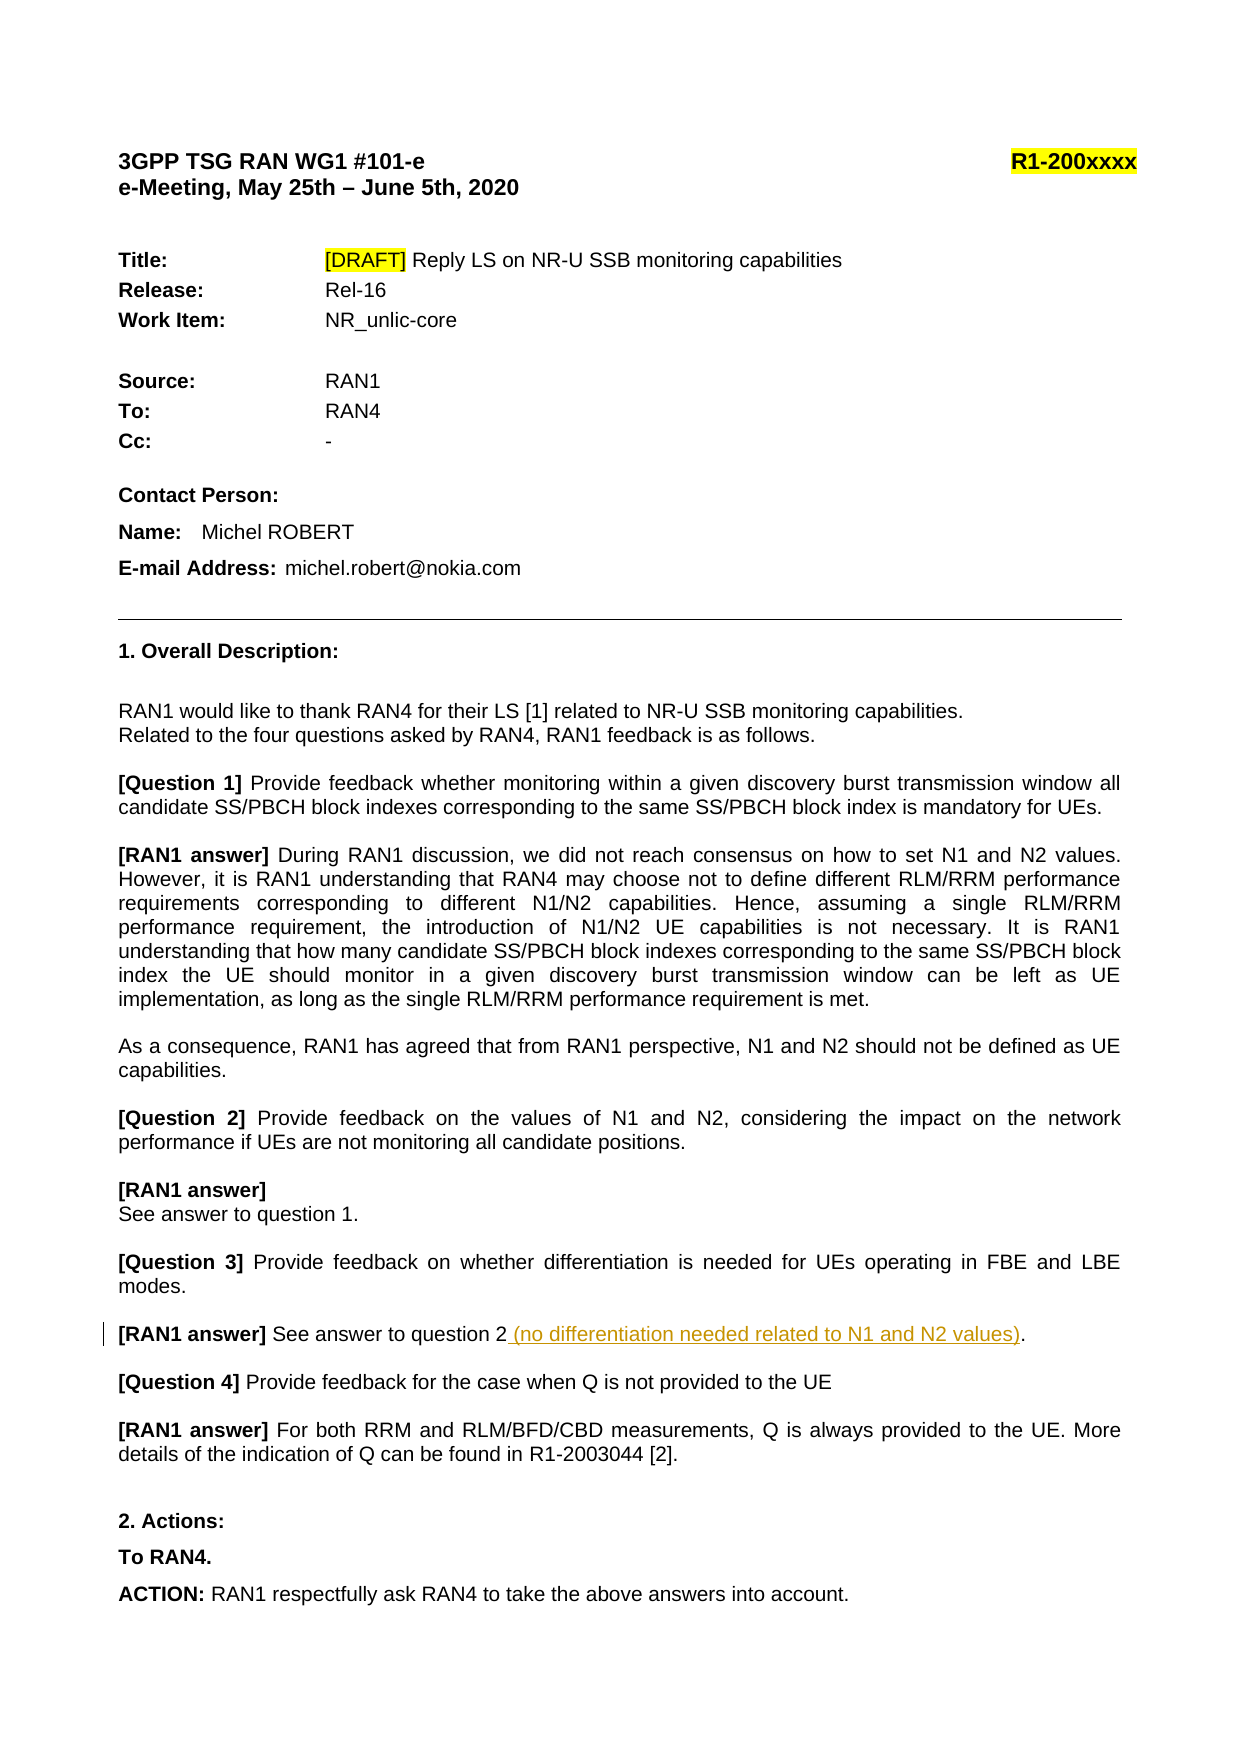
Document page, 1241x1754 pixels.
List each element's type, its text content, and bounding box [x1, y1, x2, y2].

text 3GPP TSG RAN WG1 #101-e R1-200xxxx [118, 148, 1011, 174]
text Work Item: NR_unlic-core [118, 308, 1122, 332]
text [RAN1 answer] During RAN1 discussion, we did not reach consensus on how to set N1 and N2 values. However, it is RAN1 understanding that RAN4 may choose not to define different RLM/RRM performance requirements corresponding to different N1/N2 capabilities. Hence, assuming a single RLM/RRM performance requirement, the introduction of N1/N2 UE capabilities is not necessary. It is RAN1 understanding that how many candidate SS/PBCH block indexes corresponding to the same SS/PBCH block index the UE should monitor in a given discovery burst transmission window can be left as UE implementation, as long as the single RLM/RRM performance requirement is met. [118, 843, 1122, 1010]
text 2. Actions: [118, 1509, 1122, 1533]
text To: RAN4 [118, 399, 1122, 423]
text Title: [DRAFT] Reply LS on NR-U SSB monitoring capabilities [118, 248, 325, 272]
text RAN1 would like to thank RAN4 for their LS [1] related to NR-U SSB monitoring capabilities. [118, 699, 1122, 723]
text [RAN1 answer] [118, 1178, 1122, 1202]
text [Question 4] Provide feedback for the case when Q is not provided to the UE [118, 1370, 1122, 1394]
text [Question 3] Provide feedback on whether differentiation is needed for UEs operating in FBE and LBE modes. [118, 1250, 1122, 1298]
text Name: Michel ROBERT [118, 520, 1122, 544]
text Title: [DRAFT] Reply LS on NR-U SSB monitoring capabilities [406, 248, 1122, 272]
text E-mail Address: michel.robert@nokia.com [118, 556, 1122, 580]
text Source: RAN1 [118, 369, 1122, 393]
text [Question 2] Provide feedback on the values of N1 and N2, considering the impact on the network performance if UEs are not monitoring all candidate positions. [118, 1106, 1122, 1154]
text [RAN1 answer] For both RRM and RLM/BFD/CBD measurements, Q is always provided to the UE. More details of the indication of Q can be found in R1-2003044 [2]. [118, 1418, 1122, 1466]
text [RAN1 answer] See answer to question 2. [118, 1322, 1122, 1346]
text Cc: - [118, 429, 1122, 453]
text Related to the four questions asked by RAN4, RAN1 feedback is as follows. [118, 723, 1122, 747]
text ACTION: RAN1 respectfully ask RAN4 to take the above answers into account. [118, 1582, 1122, 1606]
text e-Meeting, May 25th – June 5th, 2020 [118, 174, 1122, 200]
text As a consequence, RAN1 has agreed that from RAN1 perspective, N1 and N2 should not be defined as UE capabilities. [118, 1034, 1122, 1082]
text 1. Overall Description: [118, 638, 1122, 662]
text To RAN4. [118, 1545, 1122, 1569]
text [Question 1] Provide feedback whether monitoring within a given discovery burst transmission window all candidate SS/PBCH block indexes corresponding to the same SS/PBCH block index is mandatory for UEs. [118, 771, 1122, 819]
text See answer to question 1. [118, 1202, 1122, 1226]
text Release: Rel-16 [118, 278, 1122, 302]
text Contact Person: [118, 483, 1122, 507]
